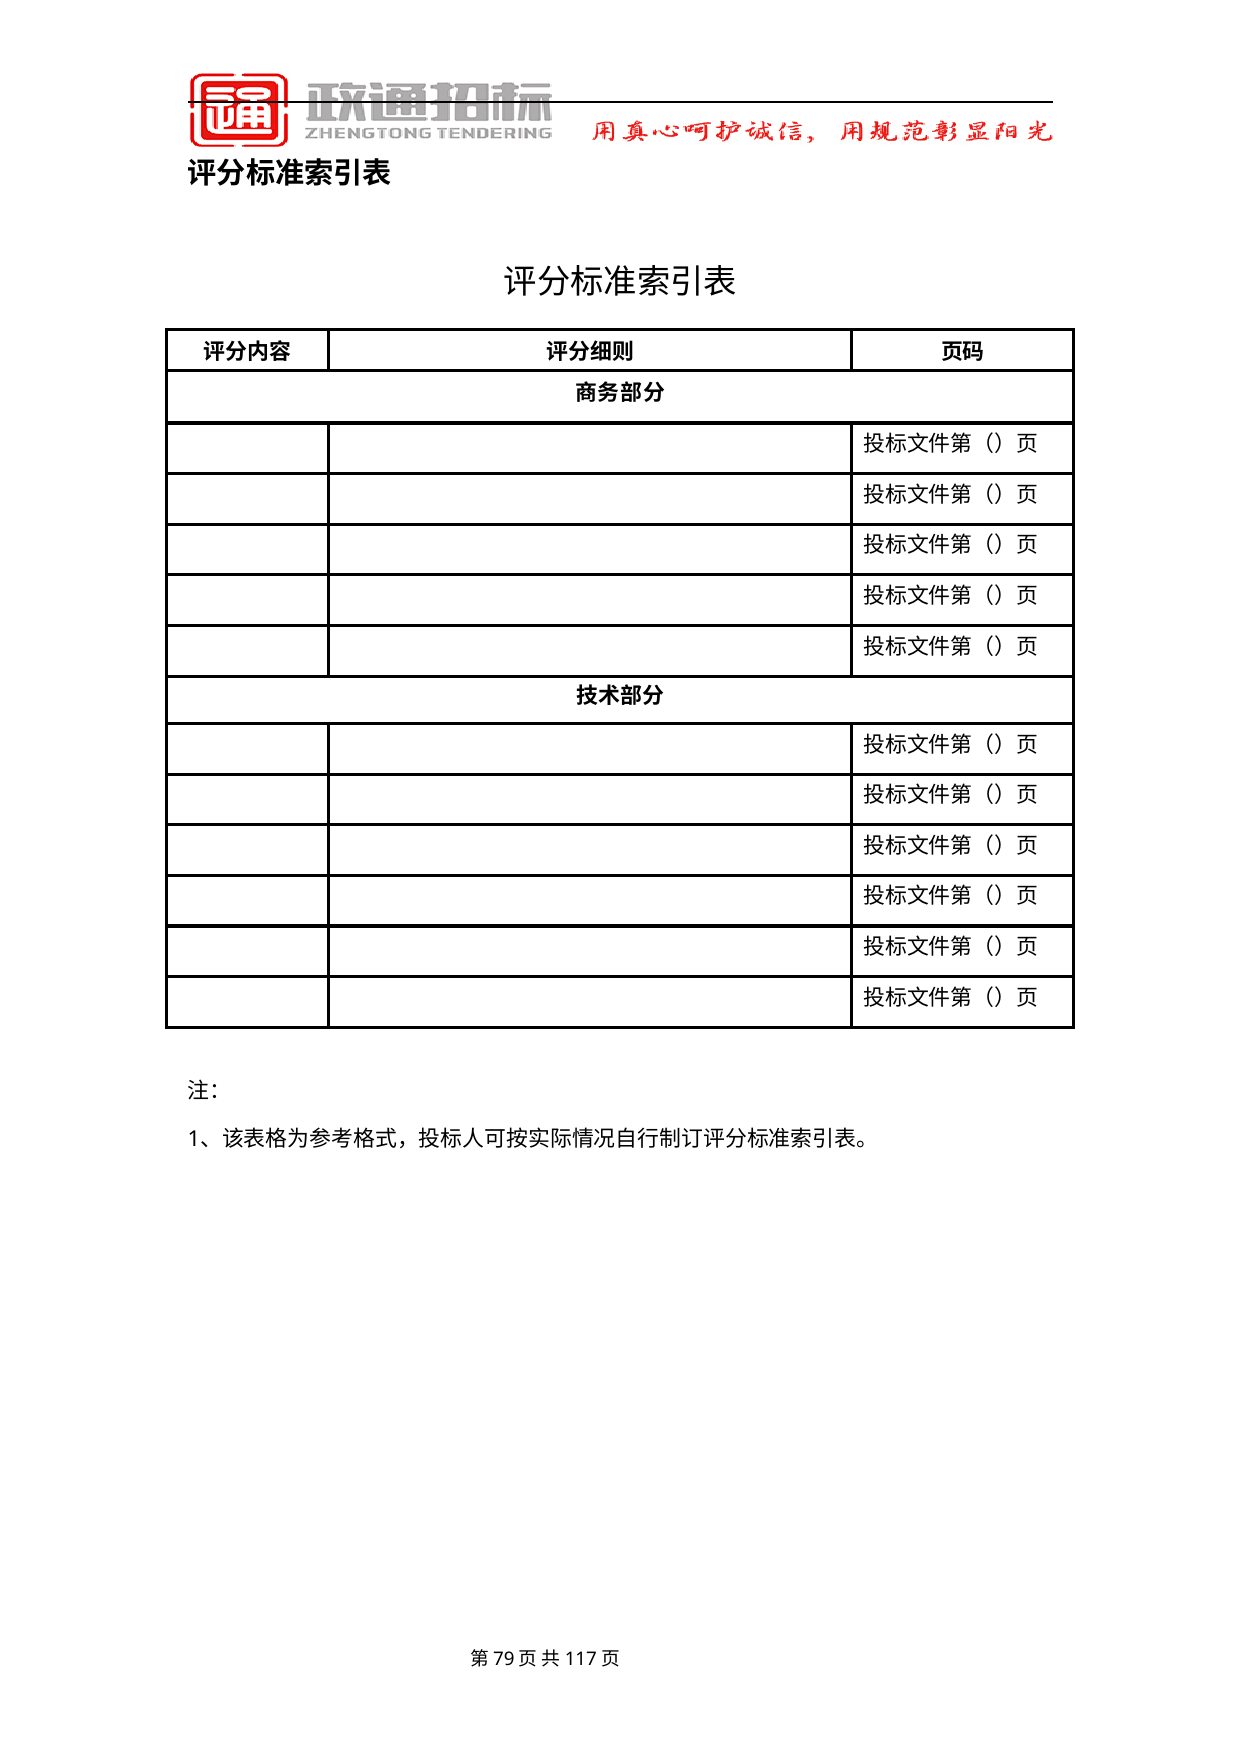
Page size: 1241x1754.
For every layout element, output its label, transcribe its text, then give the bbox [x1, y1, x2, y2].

table_cell 投标文件第（）页 [853, 475, 1072, 523]
subtitle 评分标准索引表 [187, 150, 1053, 192]
table_cell [330, 725, 850, 772]
table_cell [330, 928, 850, 975]
table_cell [168, 928, 327, 975]
table_header 评分细则 [330, 331, 850, 369]
table_cell 技术部分 [168, 678, 1072, 722]
table_cell [330, 978, 850, 1026]
table_cell [168, 725, 327, 772]
table_cell 投标文件第（）页 [853, 826, 1072, 874]
table_cell 投标文件第（）页 [853, 526, 1072, 573]
table_cell [330, 627, 850, 674]
picture [188, 103, 1053, 147]
table_cell 投标文件第（）页 [853, 725, 1072, 772]
table_cell [168, 425, 327, 472]
table_cell [330, 526, 850, 573]
table_cell [330, 776, 850, 823]
table_cell 商务部分 [168, 372, 1072, 421]
table_cell 投标文件第（）页 [853, 978, 1072, 1026]
table_cell 投标文件第（）页 [853, 627, 1072, 674]
table_cell 投标文件第（）页 [853, 928, 1072, 975]
table_cell [330, 475, 850, 523]
table_cell 投标文件第（）页 [853, 576, 1072, 624]
table_cell 投标文件第（）页 [853, 877, 1072, 924]
table_cell [168, 978, 327, 1026]
list 该表格为参考格式，投标人可按实际情况自行制订评分标准索引表。 [187, 1121, 1053, 1153]
table_cell [330, 826, 850, 874]
table_header 页码 [853, 331, 1072, 369]
table_cell 投标文件第（）页 [853, 776, 1072, 823]
table_cell [330, 576, 850, 624]
table_cell [168, 877, 327, 924]
table_header 评分内容 [168, 331, 327, 369]
table_cell [168, 475, 327, 523]
table_cell [168, 776, 327, 823]
picture [188, 73, 1053, 101]
text 注： [187, 1073, 1053, 1105]
table_cell [168, 526, 327, 573]
table_cell [168, 627, 327, 674]
table_cell [168, 826, 327, 874]
table_cell [330, 425, 850, 472]
table_cell [168, 576, 327, 624]
table_cell 投标文件第（）页 [853, 425, 1072, 472]
text 评分标准索引表 [187, 255, 1053, 303]
table_cell [330, 877, 850, 924]
